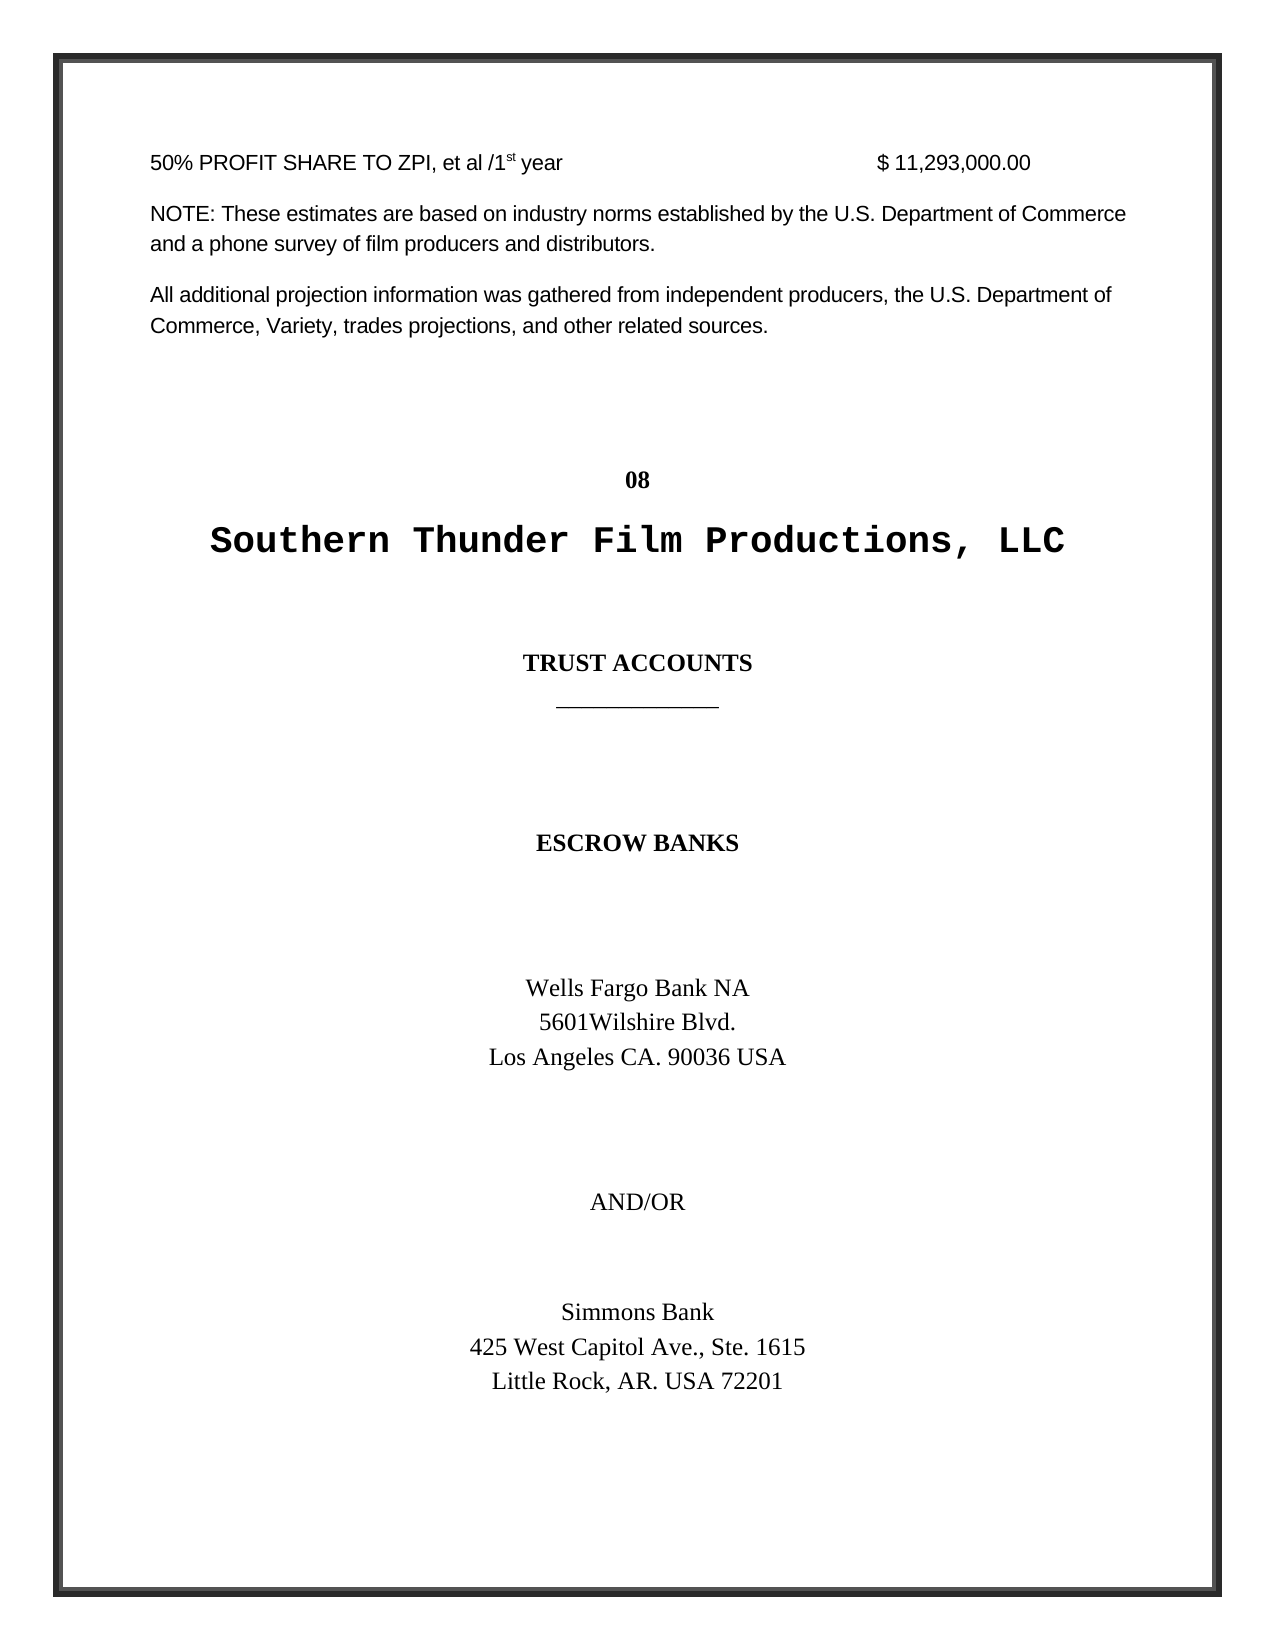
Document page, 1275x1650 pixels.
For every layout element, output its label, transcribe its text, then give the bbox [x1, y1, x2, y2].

text 08 [150, 466, 1125, 494]
text ESCROW BANKS [150, 828, 1125, 856]
text NOTE: These estimates are based on industry norms established by the U.S. Department of Commerce and a phone survey of film producers and distributors. [150, 201, 1155, 256]
text Little Rock, AR. USA 72201 [150, 1366, 1125, 1395]
text Southern Thunder Film Productions, LLC [150, 521, 1125, 563]
text 50% PROFIT SHARE TO ZPI, et al /1st year $ 11,293,000.00 [150, 150, 1155, 175]
text Los Angeles CA. 90036 USA [150, 1042, 1125, 1070]
text AND/OR [150, 1187, 1125, 1216]
text All additional projection information was gathered from independent producers, the U.S. Department of Commerce, Variety, trades projections, and other related sources. [150, 282, 1155, 338]
text 5601Wilshire Blvd. [150, 1007, 1125, 1036]
text Wells Fargo Bank NA [150, 973, 1125, 1001]
text 425 West Capitol Ave., Ste. 1615 [150, 1332, 1125, 1361]
text Simmons Bank [150, 1297, 1125, 1326]
text TRUST ACCOUNTS [150, 648, 1125, 677]
text _____________ [150, 682, 1125, 711]
